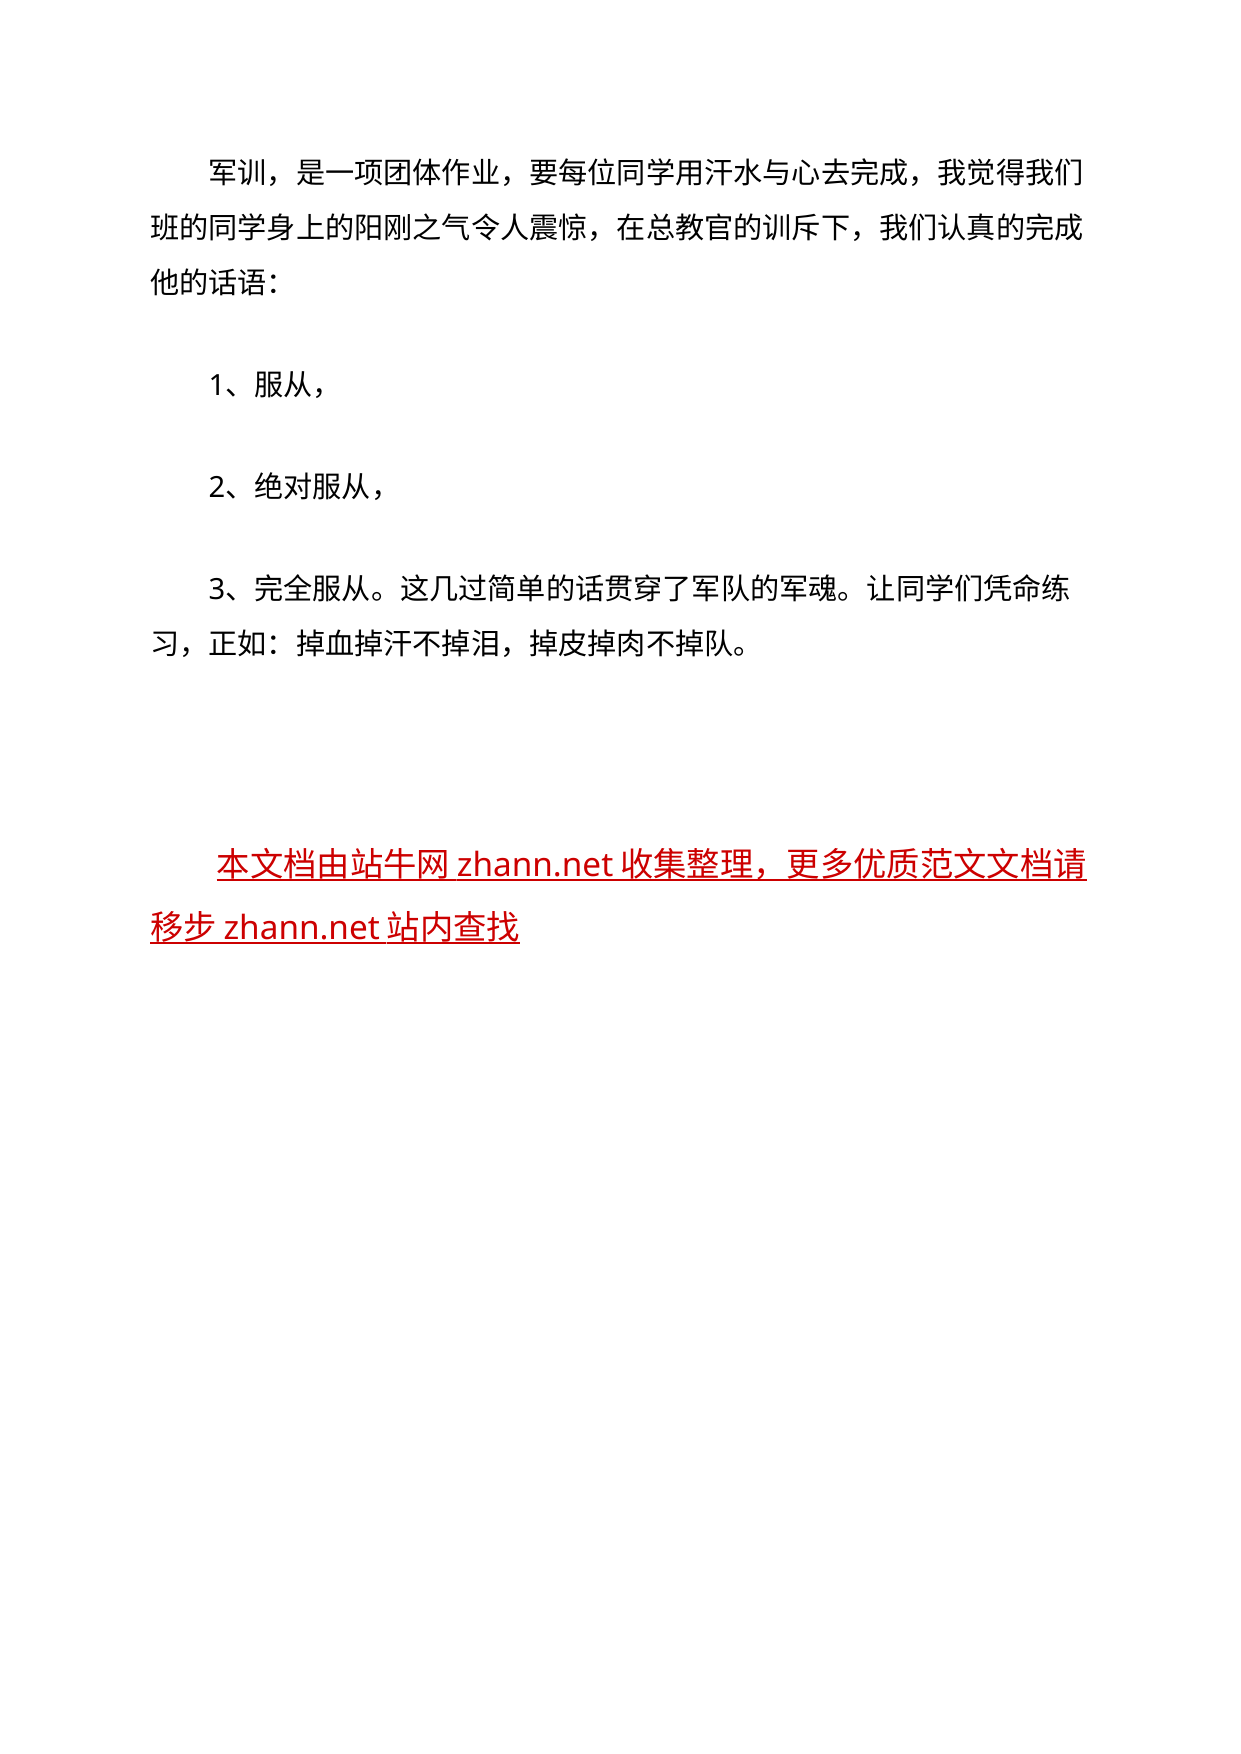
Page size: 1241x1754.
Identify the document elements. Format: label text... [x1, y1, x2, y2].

text 1、服从， [150, 362, 1090, 404]
text 3、完全服从。这几过简单的话贯穿了军队的军魂。让同学们凭命练习，正如：掉血掉汗不掉泪，掉皮掉肉不掉队。 [150, 566, 1090, 663]
text 军训，是一项团体作业，要每位同学用汗水与心去完成，我觉得我们班的同学身上的阳刚之气令人震惊，在总教官的训斥下，我们认真的完成他的话语： [150, 150, 1090, 302]
text 本文档由站牛网zhann.net收集整理，更多优质范文文档请移步zhann.net站内查找 [150, 838, 1090, 949]
text 2、绝对服从， [150, 463, 1090, 506]
